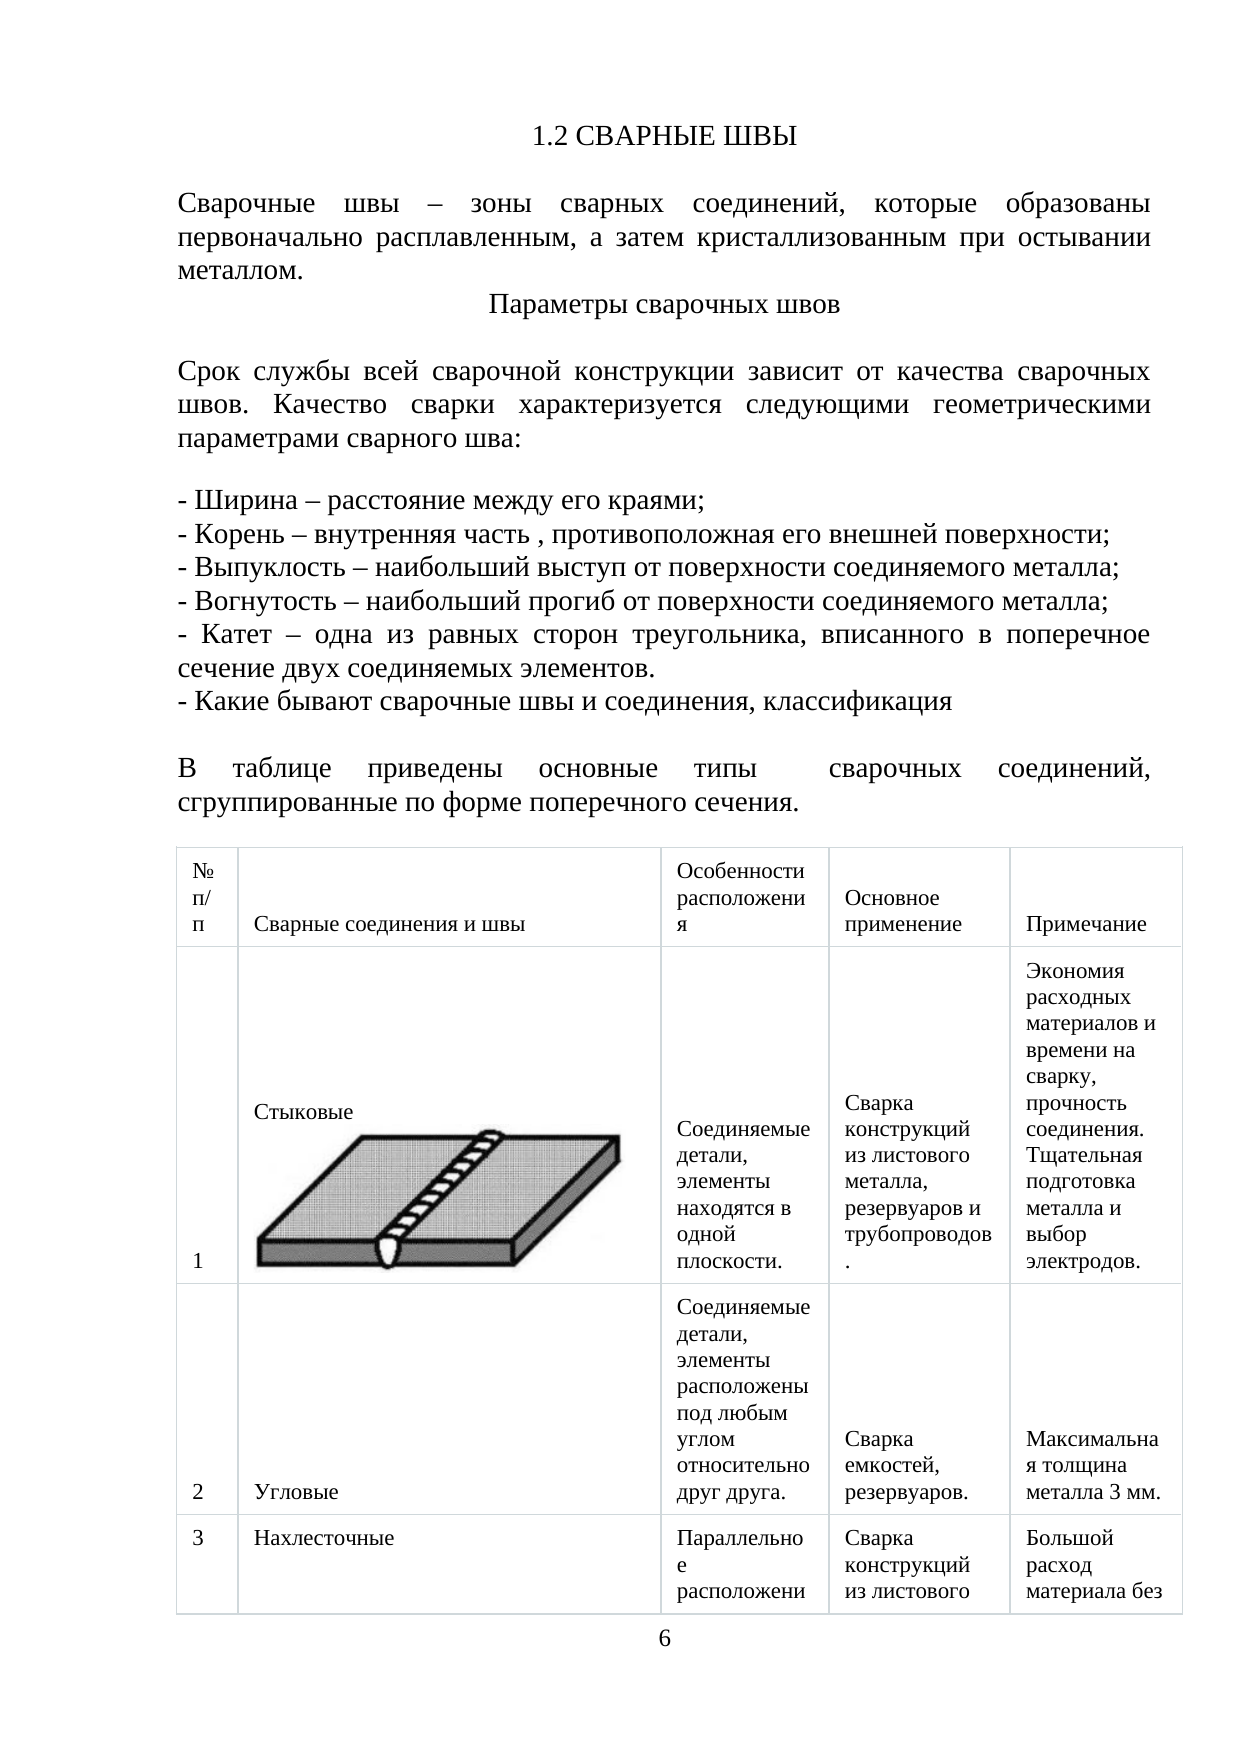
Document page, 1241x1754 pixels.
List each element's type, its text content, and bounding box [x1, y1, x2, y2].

table_cell Соединяемые детали, элементы находятся в одной плоскости. [662, 947, 828, 1282]
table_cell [830, 1515, 1009, 1613]
text 1.2 СВАРНЫЕ ШВЫ [177, 118, 1152, 152]
table_header Примечание [1011, 848, 1182, 946]
text - Какие бывают сварочные швы и соединения, классификация [177, 683, 1152, 717]
text В таблице приведены основные типы сварочных соединений, сгруппированные по форме поперечного сечения. [177, 751, 1152, 818]
table_cell 2 [177, 1284, 237, 1513]
text Параметры сварочных швов [177, 286, 1152, 319]
table_cell Нахлесточные [239, 1515, 660, 1613]
table_cell Сварка конструкций из листового металла, резервуаров и трубопроводов. [830, 947, 1009, 1282]
table_header Сварные соединения и швы [239, 848, 660, 946]
table_cell Стыковые [239, 947, 660, 1282]
text Срок службы всей сварочной конструкции зависит от качества сварочных швов. Качество сварки характеризуется следующими геометрическими параметрами сварного шва: [177, 353, 1152, 453]
text - Выпуклость – наибольший выступ от поверхности соединяемого металла; [177, 549, 1152, 583]
table_header № п/п [177, 848, 237, 946]
table_header Основное применение [830, 848, 1009, 946]
text - Вогнутость – наибольший прогиб от поверхности соединяемого металла; [177, 583, 1152, 616]
table_cell Экономия расходных материалов и времени на сварку, прочность соединения. Тщательная подготовка металла и выбор электродов. [1011, 946, 1182, 1282]
text - Катет – одна из равных сторон треугольника, вписанного в поперечное сечение двух соединяемых элементов. [177, 616, 1152, 683]
table_cell Сварка емкостей, резервуаров. [830, 1284, 1009, 1513]
table_cell 1 [177, 947, 237, 1282]
table_cell Угловые [239, 1284, 660, 1513]
text - Корень – внутренняя часть , противоположная его внешней поверхности; [177, 516, 1152, 549]
table_cell Максимальная толщина металла 3 мм. [1011, 1283, 1182, 1513]
table_cell Соединяемые детали, элементы расположены под любым углом относительно друг друга. [662, 1284, 828, 1513]
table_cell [1011, 1514, 1182, 1613]
text - Ширина – расстояние между его краями; [177, 482, 1152, 516]
text Сварочные швы – зоны сварных соединений, которые образованы первоначально расплавленным, а затем кристаллизованным при остывании металлом. [177, 185, 1152, 286]
table_header Особенности расположения [662, 848, 828, 946]
table_cell 3 [177, 1515, 237, 1613]
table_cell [662, 1515, 828, 1613]
picture [253, 1124, 626, 1273]
